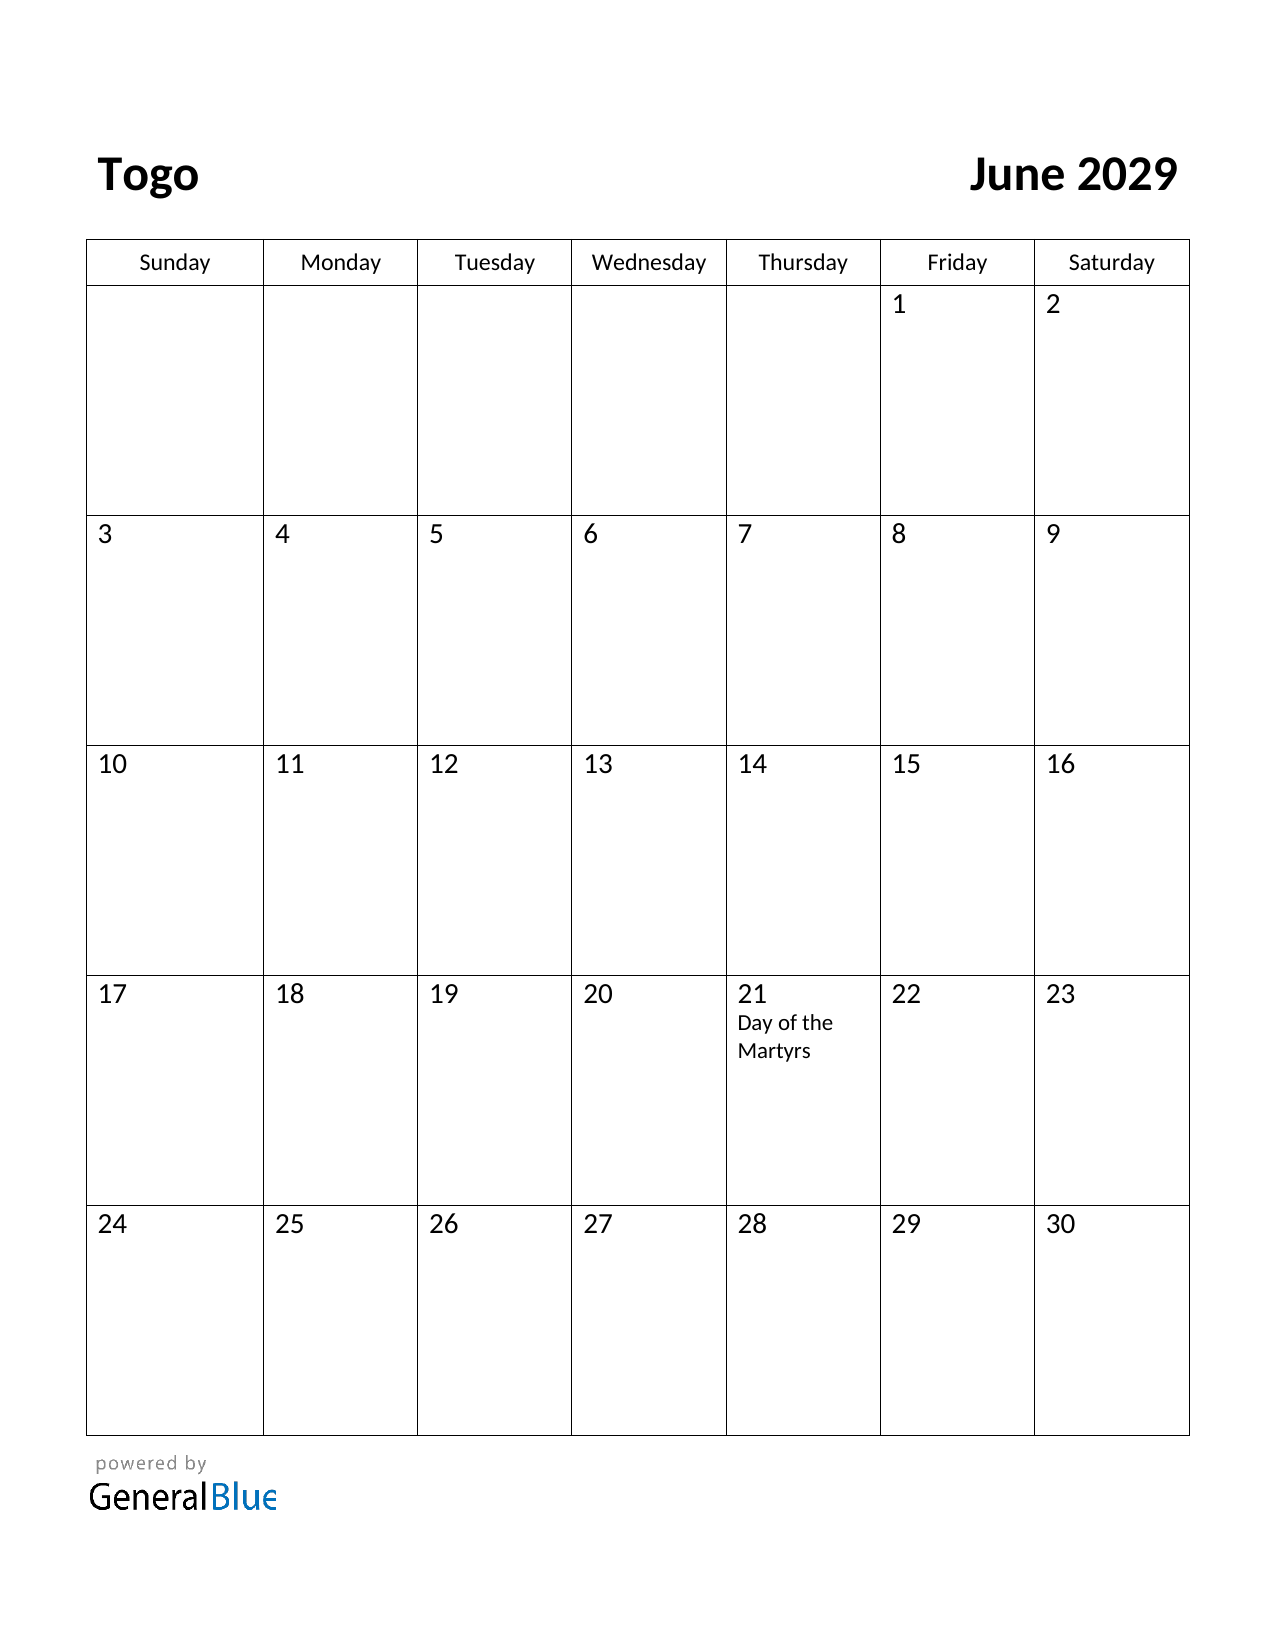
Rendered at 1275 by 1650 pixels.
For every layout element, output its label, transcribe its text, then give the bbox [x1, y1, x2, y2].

table_cell [418, 1008, 571, 1204]
table_cell 30 [1035, 1206, 1189, 1238]
table_cell [727, 778, 880, 974]
table_cell Wednesday [572, 240, 726, 284]
table_cell [881, 548, 1034, 744]
table_cell 10 [87, 746, 263, 778]
table_cell 12 [418, 746, 571, 778]
table_header June 2029 [572, 105, 1189, 239]
table_cell Saturday [1035, 240, 1189, 284]
table_cell [727, 286, 880, 318]
table_cell 28 [727, 1206, 880, 1238]
table_cell 3 [87, 516, 263, 548]
table_cell 18 [264, 976, 417, 1008]
table_cell [264, 778, 417, 974]
table_cell [1035, 1238, 1189, 1434]
table_cell [1035, 548, 1189, 744]
table_cell [572, 548, 726, 744]
table_cell 24 [87, 1206, 263, 1238]
table_cell 6 [572, 516, 726, 548]
picture [88, 1452, 276, 1515]
table_cell Thursday [727, 240, 880, 284]
table_cell 22 [881, 976, 1034, 1008]
table_cell [418, 1238, 571, 1434]
table_cell [572, 318, 726, 514]
table_cell [881, 1008, 1034, 1204]
table_cell 13 [572, 746, 726, 778]
table_cell 15 [881, 746, 1034, 778]
table_cell 17 [87, 976, 263, 1008]
table_cell [1035, 1008, 1189, 1204]
table_cell [87, 1238, 263, 1434]
table_cell [87, 1008, 263, 1204]
table_cell [264, 1008, 417, 1204]
table_cell 2 [1035, 286, 1189, 318]
table_cell 16 [1035, 746, 1189, 778]
table_cell [418, 548, 571, 744]
table_cell [418, 286, 571, 318]
table_cell [1035, 318, 1189, 514]
table_cell 23 [1035, 976, 1189, 1008]
table_cell 29 [881, 1206, 1034, 1238]
table_cell [418, 778, 571, 974]
table_header Togo [86, 105, 572, 239]
table_cell Monday [264, 240, 417, 284]
table_cell [727, 1238, 880, 1434]
table_cell Sunday [87, 240, 263, 284]
table_cell [264, 318, 417, 514]
table_cell [881, 1238, 1034, 1434]
table_cell [572, 778, 726, 974]
table_cell [727, 318, 880, 514]
table_cell [87, 548, 263, 744]
table_cell 11 [264, 746, 417, 778]
table_cell [881, 318, 1034, 514]
table_cell 25 [264, 1206, 417, 1238]
table_cell [86, 1436, 1189, 1534]
table_cell [881, 778, 1034, 974]
table_cell 19 [418, 976, 571, 1008]
table_cell 21 [727, 976, 880, 1008]
table_cell 4 [264, 516, 417, 548]
table_cell 7 [727, 516, 880, 548]
table_cell [727, 548, 880, 744]
table_cell 14 [727, 746, 880, 778]
table_cell Friday [881, 240, 1034, 284]
table_cell [87, 778, 263, 974]
table_cell Day of the Martyrs [727, 1008, 880, 1204]
table_cell Tuesday [418, 240, 571, 284]
table_cell [572, 286, 726, 318]
table_cell 26 [418, 1206, 571, 1238]
table_cell 5 [418, 516, 571, 548]
table_cell [572, 1008, 726, 1204]
table_cell [87, 318, 263, 514]
table_cell [1035, 778, 1189, 974]
table_cell 1 [881, 286, 1034, 318]
table_cell [264, 286, 417, 318]
table_cell [418, 318, 571, 514]
table_cell [87, 286, 263, 318]
table_cell 27 [572, 1206, 726, 1238]
table_cell 8 [881, 516, 1034, 548]
table_cell [264, 548, 417, 744]
table_cell 20 [572, 976, 726, 1008]
table_cell 9 [1035, 516, 1189, 548]
table_cell [264, 1238, 417, 1434]
table_cell [572, 1238, 726, 1434]
